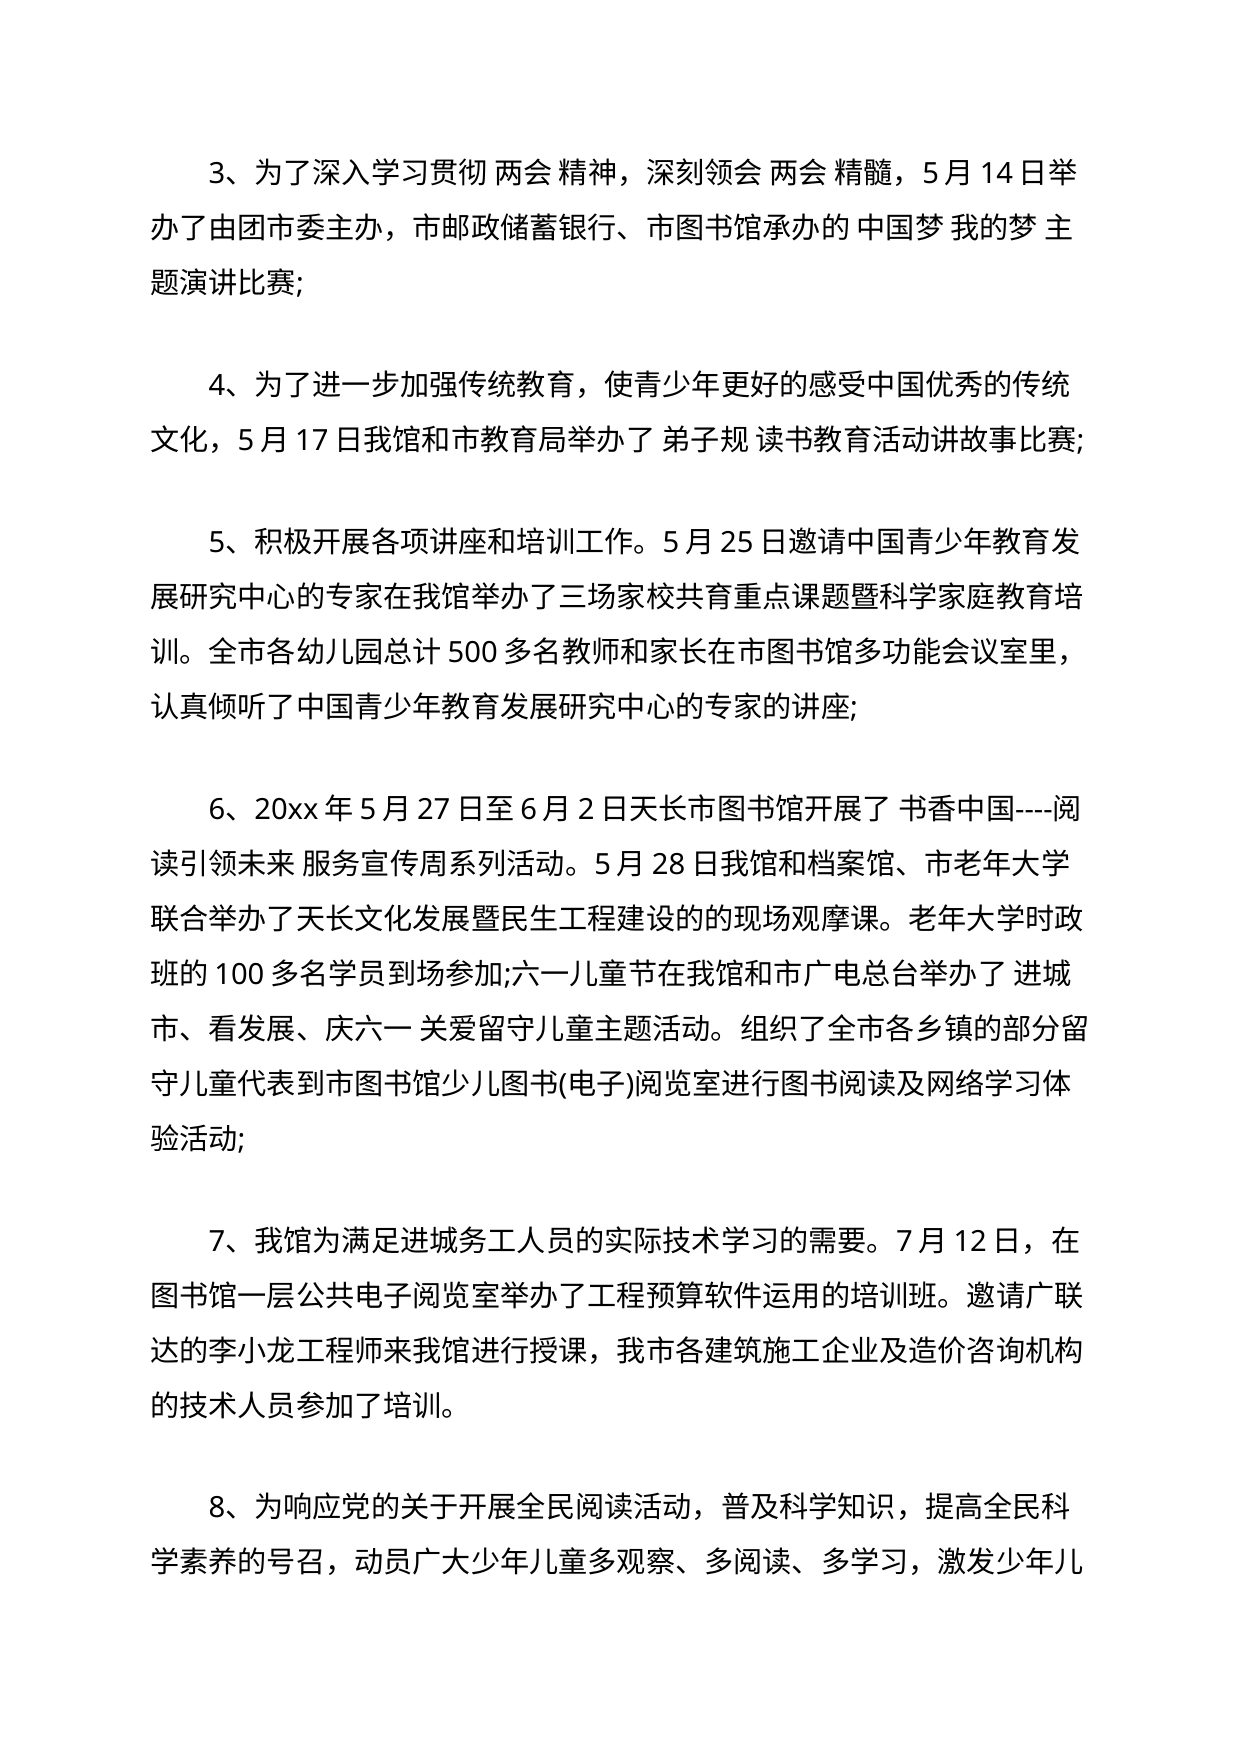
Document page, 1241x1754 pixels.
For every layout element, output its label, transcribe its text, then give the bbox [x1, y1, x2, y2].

text 4、为了进一步加强传统教育，使青少年更好的感受中国优秀的传统文化，5月17日我馆和市教育局举办了 弟子规 读书教育活动讲故事比赛; [150, 362, 1090, 459]
text 6、20xx年5月27日至6月2日天长市图书馆开展了 书香中国----阅读引领未来 服务宣传周系列活动。5月28日我馆和档案馆、市老年大学联合举办了天长文化发展暨民生工程建设的的现场观摩课。老年大学时政班的100多名学员到场参加;六一儿童节在我馆和市广电总台举办了 进城市、看发展、庆六一 关爱留守儿童主题活动。组织了全市各乡镇的部分留守儿童代表到市图书馆少儿图书(电子)阅览室进行图书阅读及网络学习体验活动; [150, 786, 1090, 1158]
text 3、为了深入学习贯彻 两会 精神，深刻领会 两会 精髓，5月14日举办了由团市委主办，市邮政储蓄银行、市图书馆承办的 中国梦 我的梦 主题演讲比赛; [150, 150, 1090, 302]
text 5、积极开展各项讲座和培训工作。5月25日邀请中国青少年教育发展研究中心的专家在我馆举办了三场家校共育重点课题暨科学家庭教育培训。全市各幼儿园总计500多名教师和家长在市图书馆多功能会议室里，认真倾听了中国青少年教育发展研究中心的专家的讲座; [150, 519, 1090, 726]
text 7、我馆为满足进城务工人员的实际技术学习的需要。7月12日，在图书馆一层公共电子阅览室举办了工程预算软件运用的培训班。邀请广联达的李小龙工程师来我馆进行授课，我市各建筑施工企业及造价咨询机构的技术人员参加了培训。 [150, 1217, 1090, 1424]
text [150, 1484, 1090, 1581]
